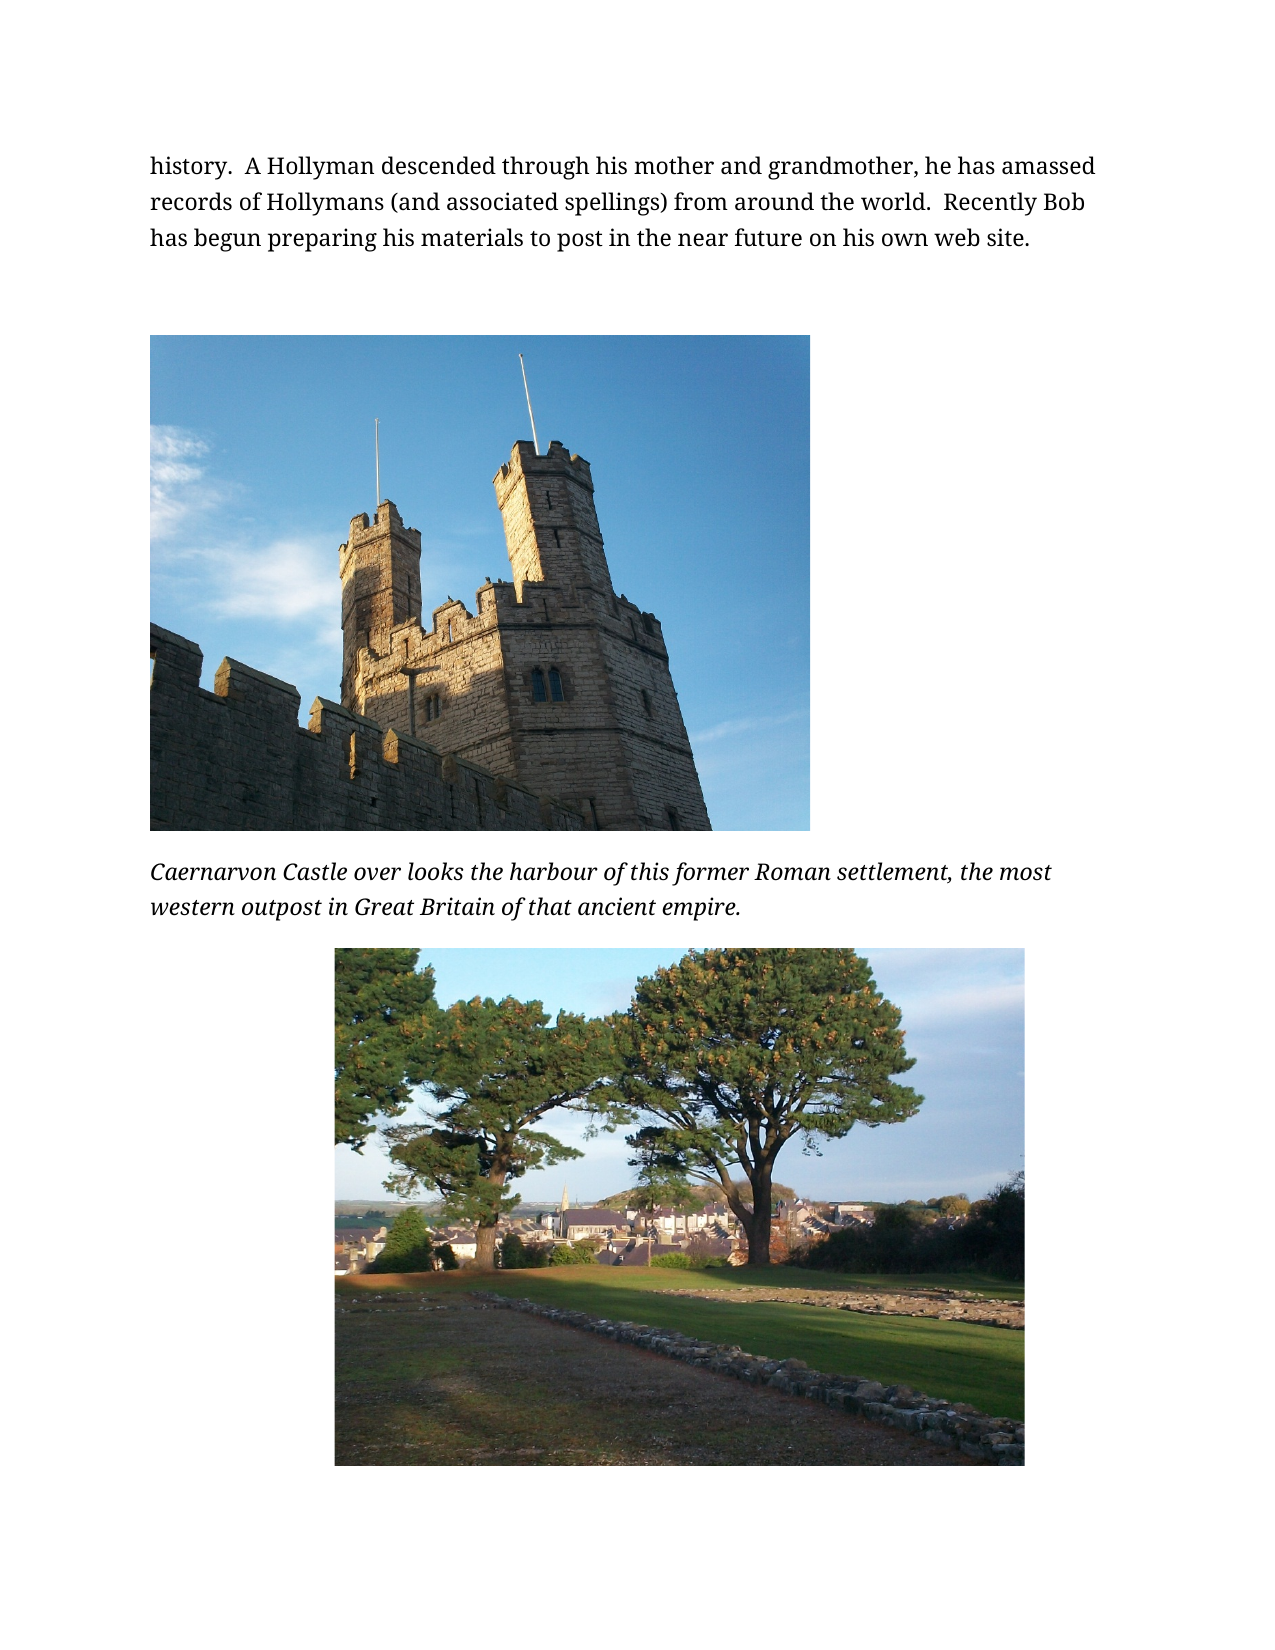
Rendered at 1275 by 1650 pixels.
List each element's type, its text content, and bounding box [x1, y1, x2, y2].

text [150, 150, 1125, 253]
picture [150, 335, 811, 831]
picture [334, 948, 1025, 1466]
text Caernarvon Castle over looks the harbour of this former Roman settlement, the most western outpost in Great Britain of that ancient empire. [150, 855, 1125, 923]
